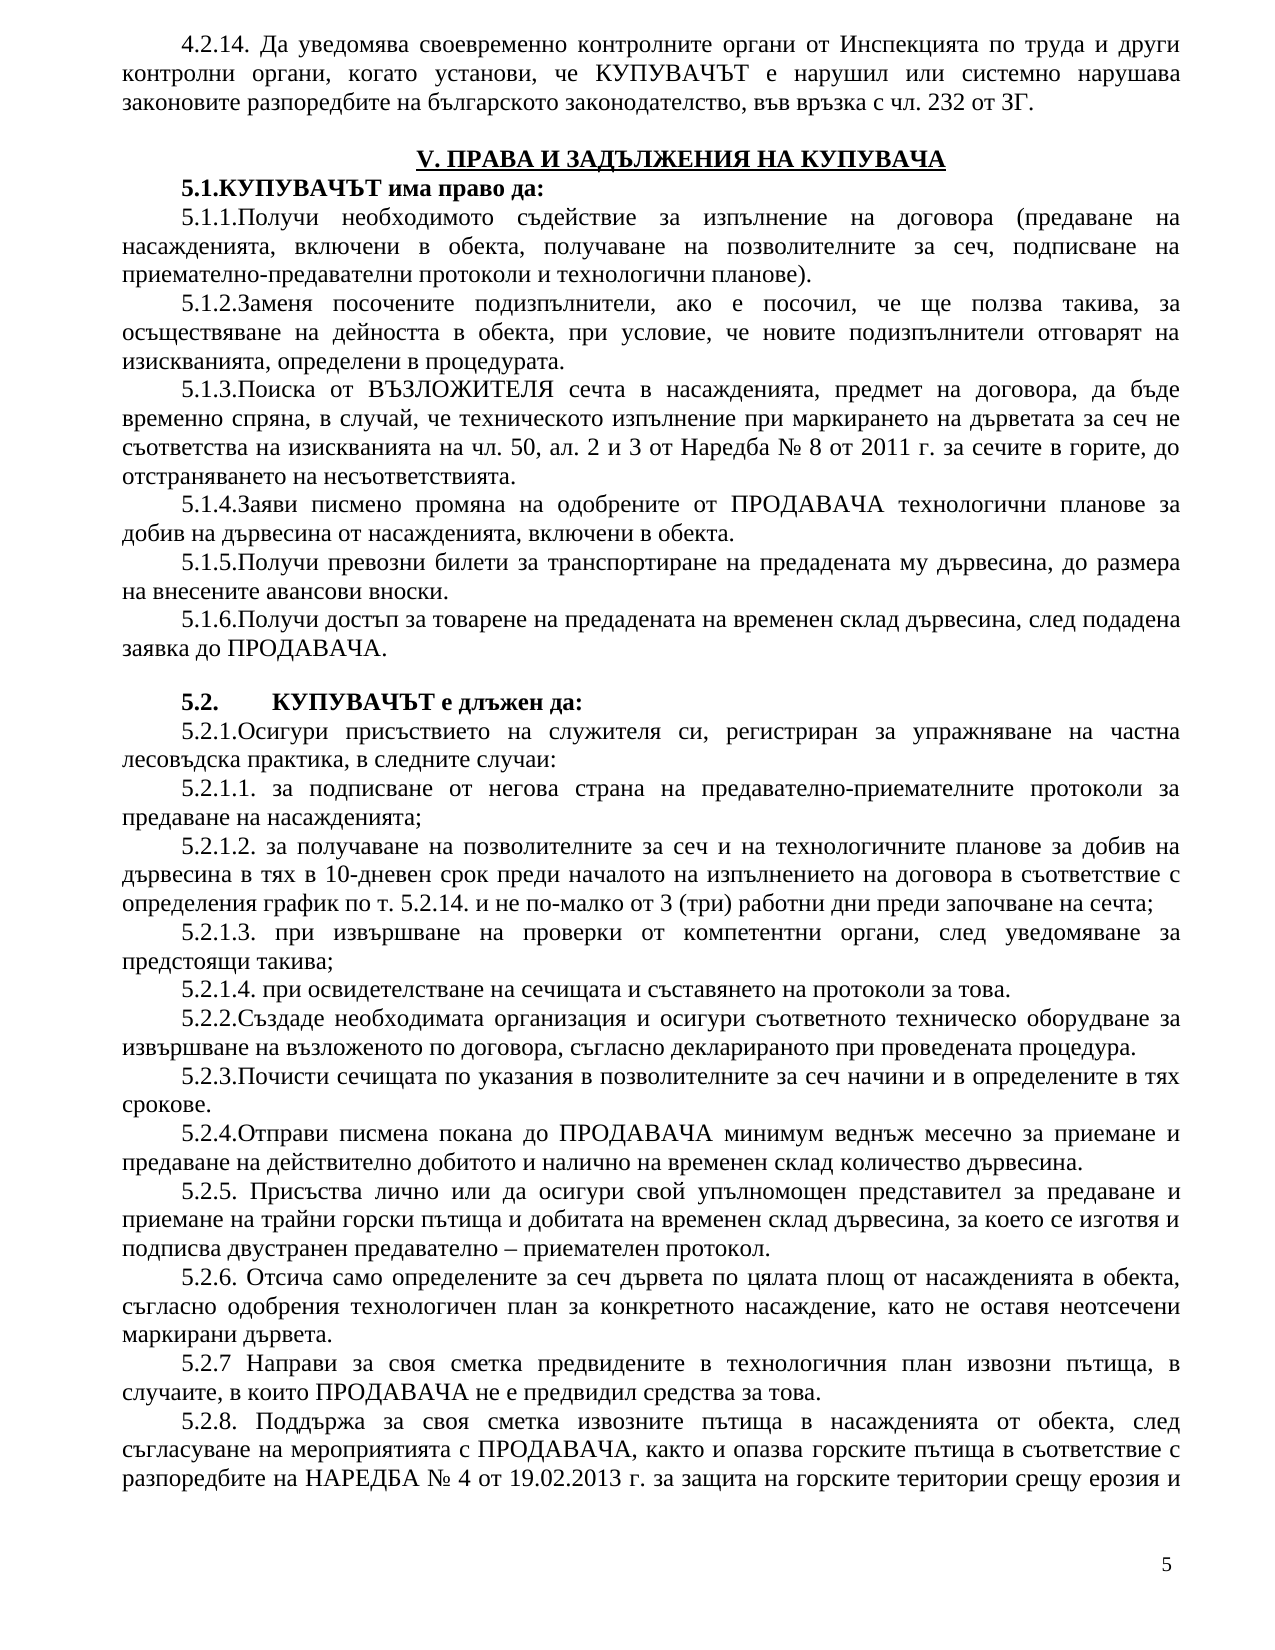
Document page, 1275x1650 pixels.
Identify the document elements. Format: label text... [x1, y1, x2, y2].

text 4.2.14. Да уведомява своевременно контролните органи от Инспекцията по труда и други контролни органи, когато установи, че КУПУВАЧЪТ е нарушил или системно нарушава законовите разпоредбите на българското законодателство, във връзка с чл. 232 от ЗГ. [122, 29, 1181, 116]
subtitle 5.1.КУПУВАЧЪТ има право да: [122, 173, 1181, 202]
text 5.2.4.Отправи писмена покана до ПРОДАВАЧА минимум веднъж месечно за приемане и предаване на действително добитото и налично на временен склад количество дървесина. [122, 1118, 1181, 1176]
text 5.1.2.Заменя посочените подизпълнители, ако е посочил, че ще ползва такива, за осъществяване на дейността в обекта, при условие, че новите подизпълнители отговарят на изискванията, определени в процедурата. [122, 288, 1181, 374]
text 5.2.3.Почисти сечищата по указания в позволителните за сеч начини и в определените в тях срокове. [122, 1061, 1181, 1118]
text 5.2.1.2. за получаване на позволителните за сеч и на технологичните планове за добив на дървесина в тях в 10-дневен срок преди началото на изпълнението на договора в съответствие с определения график по т. 5.2.14. и не по-малко от 3 (три) работни дни преди започване на сечта; [122, 831, 1181, 917]
text V. ПРАВА И ЗАДЪЛЖЕНИЯ НА КУПУВАЧА [122, 144, 1181, 173]
text 5.2.5. Присъства лично или да осигури свой упълномощен представител за предаване и приемане на трайни горски пътища и добитата на временен склад дървесина, за което се изготвя и подписва двустранен предавателно – приемателен протокол. [122, 1176, 1181, 1262]
text 5.1.6.Получи достъп за товарене на предадената на временен склад дървесина, след подадена заявка до ПРОДАВАЧА. [122, 604, 1181, 662]
text 5.2.1.3. при извършване на проверки от компетентни органи, след уведомяване за предстоящи такива; [122, 917, 1181, 974]
text 5.1.1.Получи необходимото съдействие за изпълнение на договора (предаване на насажденията, включени в обекта, получаване на позволителните за сеч, подписване на приемателно-предавателни протоколи и технологични планове). [122, 202, 1181, 288]
subtitle КУПУВАЧЪТ е длъжен да: [122, 687, 1181, 716]
text 5.2.2.Създаде необходимата организация и осигури съответното техническо оборудване за извършване на възложеното по договора, съгласно декларираното при проведената процедура. [122, 1003, 1181, 1061]
text 5.1.3.Поиска от ВЪЗЛОЖИТЕЛЯ сечта в насажденията, предмет на договора, да бъде временно спряна, в случай, че техническото изпълнение при маркирането на дърветата за сеч не съответства на изискванията на чл. 50, ал. 2 и 3 от Наредба № 8 от 2011 г. за сечите в горите, до отстраняването на несъответствията. [122, 374, 1181, 489]
text 5.2.1.Осигури присъствието на служителя си, регистриран за упражняване на частна лесовъдска практика, в следните случаи: [122, 716, 1181, 773]
text 5.2.1.4. при освидетелстване на сечищата и съставянето на протоколи за това. [122, 974, 1181, 1003]
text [122, 1406, 1181, 1492]
text 5.2.7 Направи за своя сметка предвидените в технологичния план извозни пътища, в случаите, в които ПРОДАВАЧА не е предвидил средства за това. [122, 1348, 1181, 1406]
text 5.1.5.Получи превозни билети за транспортиране на предадената му дървесина, до размера на внесените авансови вноски. [122, 547, 1181, 604]
text 5.2.1.1. за подписване от негова страна на предавателно-приемателните протоколи за предаване на насажденията; [122, 773, 1181, 831]
text 5.2.6. Отсича само определените за сеч дървета по цялата площ от насажденията в обекта, съгласно одобрения технологичен план за конкретното насаждение, като не оставя неотсечени маркирани дървета. [122, 1262, 1181, 1348]
text 5.1.4.Заяви писмено промяна на одобрените от ПРОДАВАЧА технологични планове за добив на дървесина от насажденията, включени в обекта. [122, 489, 1181, 547]
